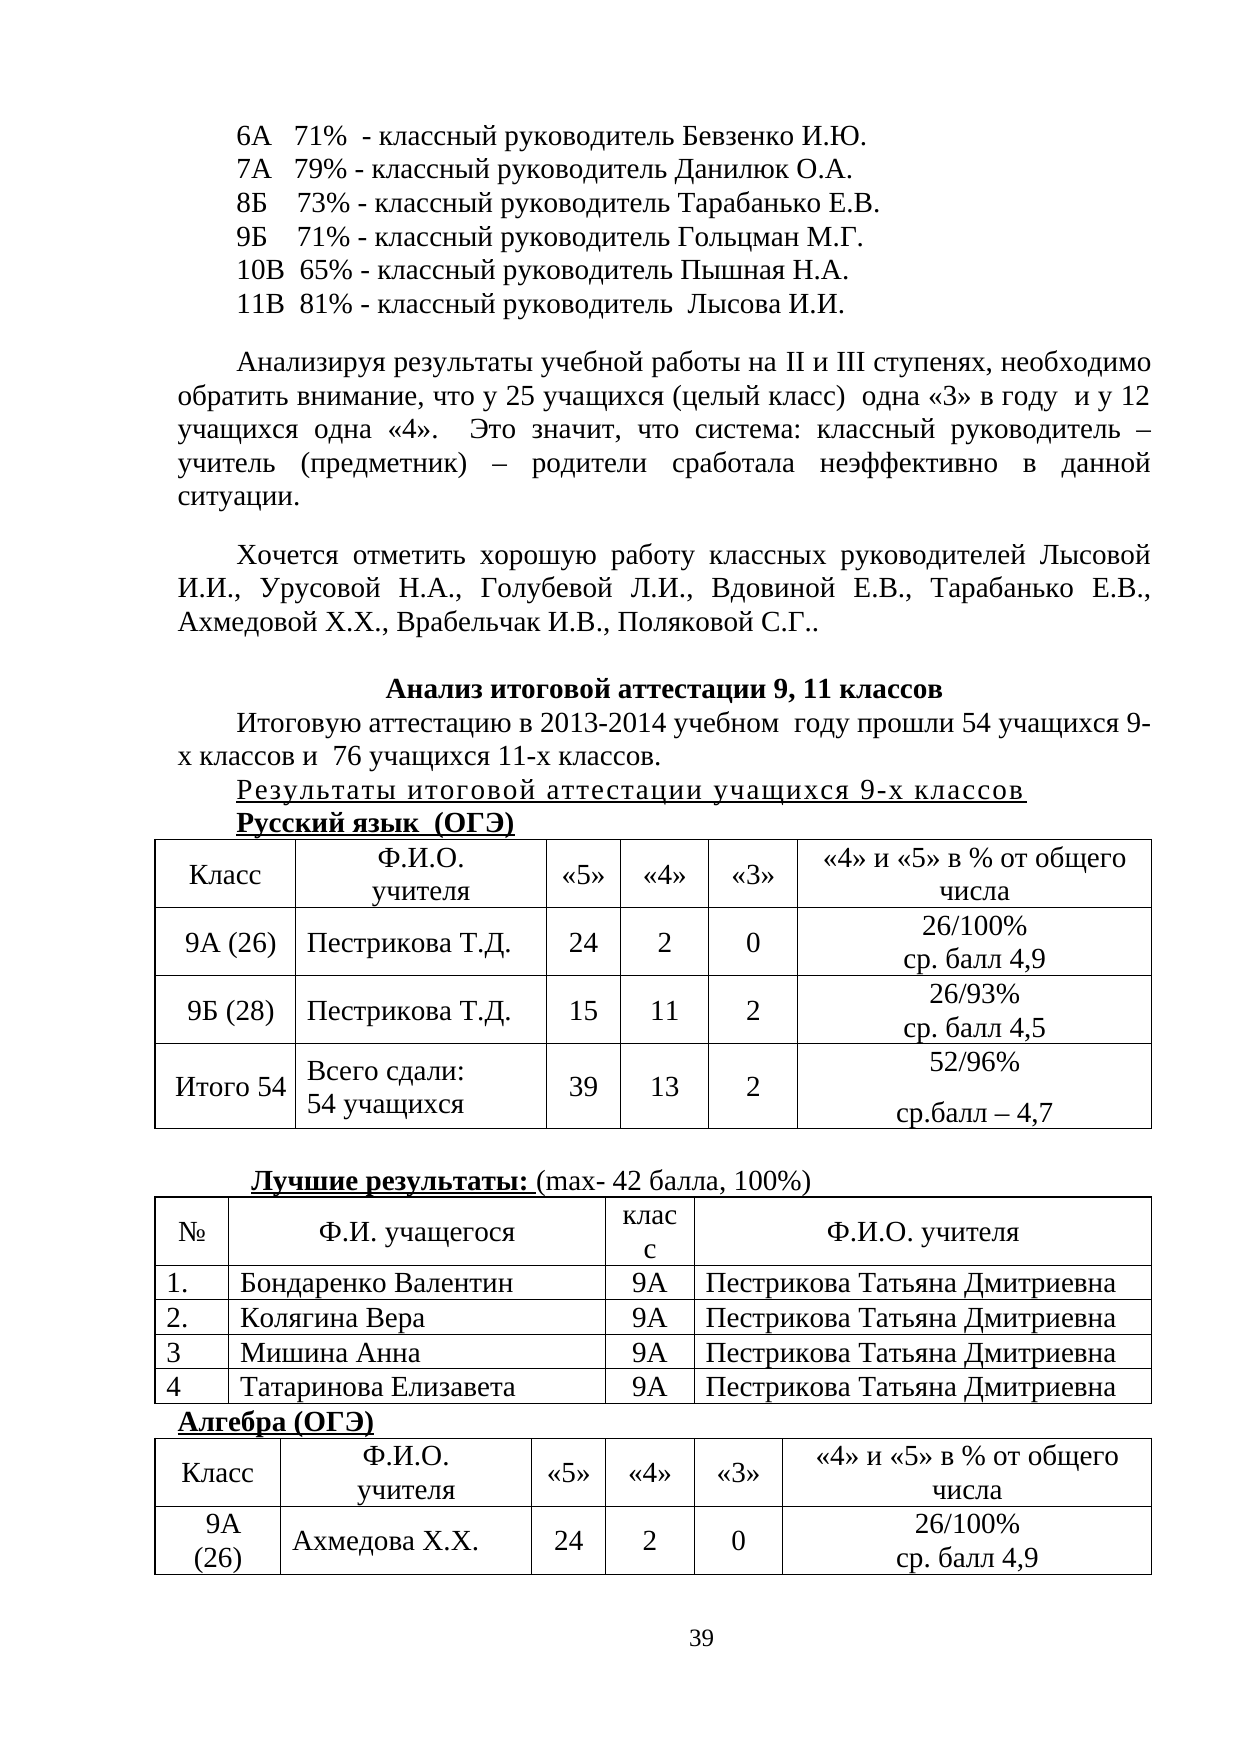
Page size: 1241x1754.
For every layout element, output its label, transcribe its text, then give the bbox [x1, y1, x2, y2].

text Алгебра (ОГЭ) [177, 1404, 1152, 1437]
table_header «4» и «5» в % от общего числа [783, 1439, 1151, 1506]
table_header «4» [606, 1439, 694, 1506]
table_cell Пестрикова Т.Д. [296, 908, 546, 975]
table_cell 2. [156, 1300, 228, 1334]
table_cell Татаринова Елизавета [229, 1369, 605, 1403]
table_header Ф.И.О. учителя [695, 1198, 1151, 1264]
table_header Ф.И.О. учителя [296, 840, 546, 907]
table_cell 26/100% ср. балл 4,9 [783, 1507, 1151, 1574]
table_cell 0 [695, 1507, 782, 1574]
table_cell Ахмедова Х.Х. [281, 1507, 531, 1574]
table_cell 52/96% ср.балл – 4,7 [798, 1044, 1151, 1128]
table_cell 0 [709, 908, 797, 975]
table_header Класс [156, 1439, 280, 1506]
table_cell 2 [606, 1507, 694, 1574]
text Хочется отметить хорошую работу классных руководителей Лысовой И.И., Урусовой Н.А., Голубевой Л.И., Вдовиной Е.В., Тарабанько Е.В., Ахмедовой Х.Х., Врабельчак И.В., Поляковой С.Г.. [177, 537, 1152, 638]
table_cell 15 [547, 976, 620, 1043]
table_cell 4 [156, 1369, 228, 1403]
table_cell Пестрикова Татьяна Дмитриевна [695, 1300, 1151, 1334]
table_header «3» [709, 840, 797, 907]
table_cell Итого 54 [156, 1044, 295, 1128]
text Анализ итоговой аттестации 9, 11 классов [177, 671, 1152, 705]
table_cell 2 [709, 976, 797, 1043]
table_cell 1. [156, 1266, 228, 1299]
text Итоговую аттестацию в 2013-2014 учебном году прошли 54 учащихся 9-х классов и 76 учащихся 11-х классов. [177, 705, 1152, 772]
table_cell Пестрикова Т.Д. [296, 976, 546, 1043]
table_cell 9А [606, 1300, 694, 1334]
text Русский язык (ОГЭ) [177, 805, 1152, 839]
table_header «4» и «5» в % от общего числа [798, 840, 1151, 907]
table_cell 39 [547, 1044, 620, 1128]
table_cell 11 [621, 976, 708, 1043]
table_cell 26/100% ср. балл 4,9 [798, 908, 1151, 975]
table_header № [156, 1198, 228, 1264]
table_cell Пестрикова Татьяна Дмитриевна [695, 1369, 1151, 1403]
table_cell 3 [156, 1335, 228, 1368]
table_header класс [606, 1198, 694, 1264]
text 9Б 71% - классный руководитель Гольцман М.Г. [177, 219, 1152, 252]
table_header Ф.И. учащегося [229, 1198, 605, 1264]
table_cell 2 [709, 1044, 797, 1128]
text 11В 81% - классный руководитель Лысова И.И. [177, 286, 1152, 319]
table_cell 13 [621, 1044, 708, 1128]
table_cell 9А [606, 1335, 694, 1368]
table_cell 9А [606, 1369, 694, 1403]
table_cell 24 [547, 908, 620, 975]
table_cell Всего сдали: 54 учащихся [296, 1044, 546, 1128]
table_cell 2 [621, 908, 708, 975]
table_header Ф.И.О. учителя [281, 1439, 531, 1506]
text Лучшие результаты: (max- 42 балла, 100%) [177, 1163, 1152, 1196]
text Анализируя результаты учебной работы на II и III ступенях, необходимо обратить внимание, что у 25 учащихся (целый класс) одна «3» в году и у 12 учащихся одна «4». Это значит, что система: классный руководитель – учитель (предметник) – родители сработала неэффективно в данной ситуации. [177, 344, 1152, 512]
table_cell Пестрикова Татьяна Дмитриевна [695, 1266, 1151, 1299]
table_cell 9А [606, 1266, 694, 1299]
table_cell Бондаренко Валентин [229, 1266, 605, 1299]
table_cell 9А (26) [156, 908, 295, 975]
table_cell Колягина Вера [229, 1300, 605, 1334]
table_header «3» [695, 1439, 782, 1506]
text 6А 71% - классный руководитель Бевзенко И.Ю. [177, 118, 1152, 152]
table_cell 24 [532, 1507, 605, 1574]
table_header «5» [532, 1439, 605, 1506]
text 8Б 73% - классный руководитель Тарабанько Е.В. [177, 185, 1152, 219]
table_header «4» [621, 840, 708, 907]
text Результаты итоговой аттестации учащихся 9-х классов [177, 772, 1152, 805]
text 7А 79% - классный руководитель Данилюк О.А. [177, 152, 1152, 185]
table_header Класс [156, 840, 295, 907]
table_cell 9А (26) [156, 1507, 280, 1574]
table_cell Мишина Анна [229, 1335, 605, 1368]
table_cell 26/93% ср. балл 4,5 [798, 976, 1151, 1043]
table_header «5» [547, 840, 620, 907]
table_cell Пестрикова Татьяна Дмитриевна [695, 1335, 1151, 1368]
text 10В 65% - классный руководитель Пышная Н.А. [177, 252, 1152, 286]
table_cell 9Б (28) [156, 976, 295, 1043]
